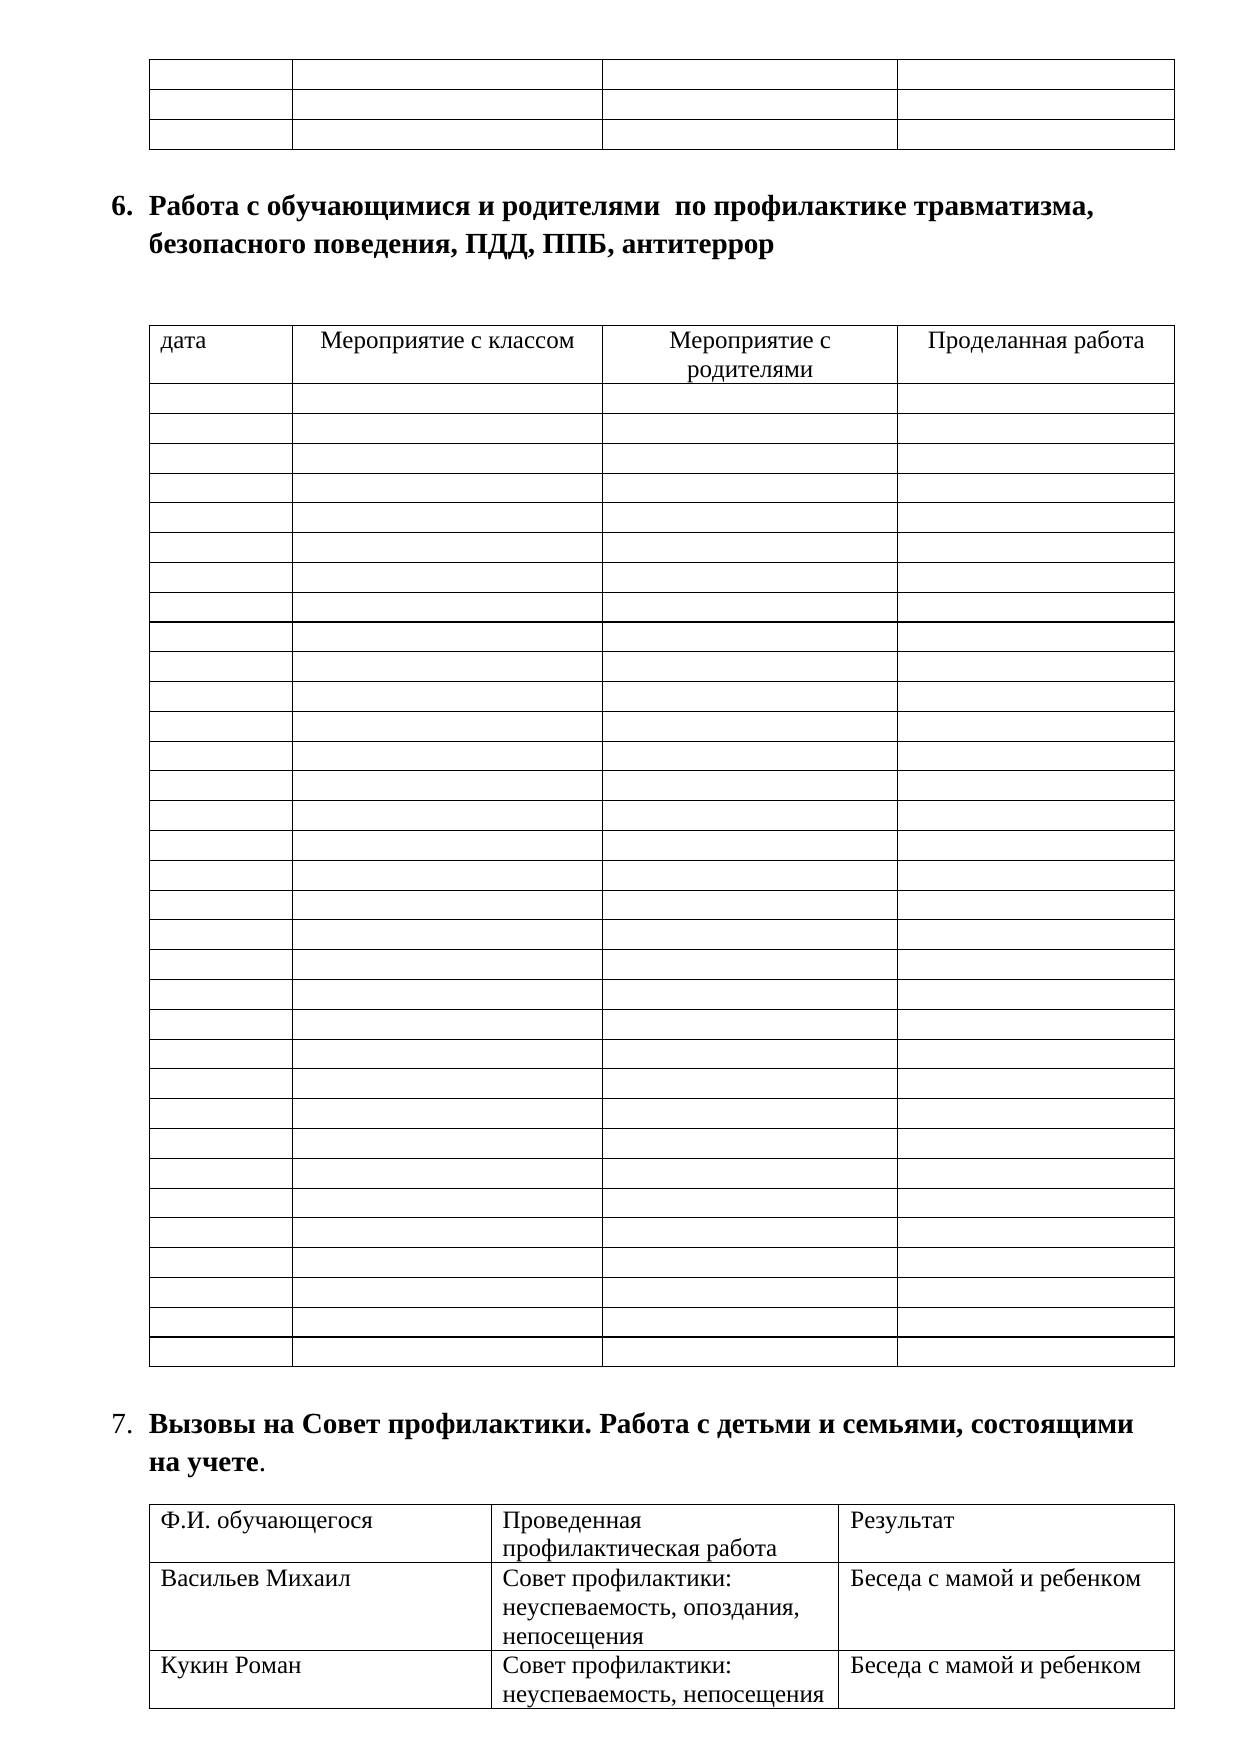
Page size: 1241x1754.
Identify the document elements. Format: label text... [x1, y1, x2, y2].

table_cell [898, 90, 1174, 119]
table_cell [898, 1010, 1174, 1038]
table_cell [293, 742, 602, 770]
table_cell [293, 1069, 602, 1098]
table_cell [603, 414, 897, 443]
table_cell [150, 1099, 292, 1128]
table_cell [603, 503, 897, 532]
table_cell [150, 120, 292, 148]
table_cell [150, 891, 292, 919]
table_cell [898, 60, 1174, 89]
table_cell [898, 563, 1174, 592]
table_cell [603, 1338, 897, 1366]
table_cell [150, 1218, 292, 1247]
table_cell [150, 652, 292, 681]
table_cell [898, 1338, 1174, 1366]
table_cell [898, 742, 1174, 770]
table_cell [293, 652, 602, 681]
table_cell [603, 950, 897, 979]
table_cell [293, 90, 602, 119]
table_cell [150, 771, 292, 800]
table_cell [603, 801, 897, 830]
table_header Результат [839, 1505, 1174, 1562]
table_cell [293, 1218, 602, 1247]
table_cell [293, 1040, 602, 1068]
table_cell [150, 1069, 292, 1098]
table_cell [603, 891, 897, 919]
table_cell [293, 623, 602, 651]
table_cell [603, 1308, 897, 1336]
table_cell [150, 980, 292, 1009]
table_cell [150, 533, 292, 562]
table_cell [898, 593, 1174, 621]
table_cell [603, 1099, 897, 1128]
table_cell [603, 920, 897, 949]
table_cell [603, 623, 897, 651]
table_cell [293, 474, 602, 502]
table_cell [293, 1338, 602, 1366]
table_cell [293, 920, 602, 949]
table_cell [150, 474, 292, 502]
table_cell [898, 623, 1174, 651]
table_cell [898, 980, 1174, 1009]
table_cell [898, 682, 1174, 711]
table_cell [293, 1278, 602, 1307]
table_cell [898, 920, 1174, 949]
table_cell [603, 1040, 897, 1068]
table_cell [293, 444, 602, 472]
table_cell [603, 712, 897, 741]
table_cell [898, 384, 1174, 413]
table_cell [150, 831, 292, 860]
table_cell [150, 1010, 292, 1038]
table_cell [293, 414, 602, 443]
table_cell [150, 1308, 292, 1336]
table_cell [293, 533, 602, 562]
table_cell [898, 1129, 1174, 1158]
table_cell Совет профилактики: неуспеваемость, опоздания, непосещения [492, 1563, 838, 1649]
table_cell [603, 980, 897, 1009]
table_cell [898, 1248, 1174, 1277]
table_cell [293, 950, 602, 979]
table_cell [150, 503, 292, 532]
table_cell [898, 1189, 1174, 1217]
table_cell [898, 1069, 1174, 1098]
table_header Мероприятие с родителями [603, 326, 897, 383]
table_cell [603, 90, 897, 119]
table_cell [603, 1278, 897, 1307]
table_cell [603, 1010, 897, 1038]
table_cell [150, 1189, 292, 1217]
table_cell [150, 384, 292, 413]
table_cell [603, 1159, 897, 1187]
table_cell [150, 742, 292, 770]
table_cell [150, 1278, 292, 1307]
table_cell [898, 1099, 1174, 1128]
table_cell [150, 414, 292, 443]
table_header Проведенная профилактическая работа [492, 1505, 838, 1562]
table_cell [898, 891, 1174, 919]
table_cell [898, 1278, 1174, 1307]
table_cell [898, 444, 1174, 472]
table_cell [150, 1129, 292, 1158]
table_cell [603, 1248, 897, 1277]
table_cell [150, 563, 292, 592]
table_cell [293, 120, 602, 148]
table_cell [150, 60, 292, 89]
table_cell [293, 384, 602, 413]
table_header Мероприятие с классом [293, 326, 602, 383]
table_cell [898, 652, 1174, 681]
table_header Ф.И. обучающегося [150, 1505, 491, 1562]
table_cell [150, 712, 292, 741]
table_cell [603, 444, 897, 472]
table_cell [293, 503, 602, 532]
table_cell [150, 1159, 292, 1187]
table_cell [293, 1189, 602, 1217]
table_cell [898, 861, 1174, 889]
table_cell [150, 920, 292, 949]
table_cell [150, 861, 292, 889]
table_cell [293, 60, 602, 89]
table_cell [603, 1218, 897, 1247]
table_cell [603, 60, 897, 89]
table_cell [898, 831, 1174, 860]
table_cell [293, 1099, 602, 1128]
table_cell [293, 1129, 602, 1158]
table_cell [603, 563, 897, 592]
table_cell [603, 533, 897, 562]
table_cell [898, 712, 1174, 741]
table_cell [293, 980, 602, 1009]
table_cell Кукин Роман [150, 1651, 491, 1708]
table_cell [603, 1189, 897, 1217]
table_cell [603, 771, 897, 800]
table_cell [603, 120, 897, 148]
table_cell [898, 1218, 1174, 1247]
table_cell [293, 593, 602, 621]
table_cell [150, 90, 292, 119]
table_cell [603, 682, 897, 711]
table_cell Беседа с мамой и ребенком [839, 1563, 1174, 1649]
table_cell [293, 801, 602, 830]
table_cell [293, 1308, 602, 1336]
table_cell [603, 593, 897, 621]
table_cell [150, 950, 292, 979]
table_cell [293, 831, 602, 860]
table_cell Беседа с мамой и ребенком [839, 1651, 1174, 1708]
table_cell [150, 1338, 292, 1366]
table_cell [603, 384, 897, 413]
table_cell [898, 1159, 1174, 1187]
table_cell [603, 831, 897, 860]
table_cell [293, 861, 602, 889]
list Вызовы на Совет профилактики. Работа с детьми и семьями, состоящими на учете. [111, 1406, 1152, 1478]
table_cell [150, 623, 292, 651]
table_header Проделанная работа [898, 326, 1174, 383]
table_cell [898, 771, 1174, 800]
table_cell [150, 444, 292, 472]
table_cell [150, 682, 292, 711]
table_cell [603, 474, 897, 502]
table_cell [150, 593, 292, 621]
table_cell [150, 1248, 292, 1277]
table_cell [293, 712, 602, 741]
table_cell [603, 1129, 897, 1158]
table_cell [150, 801, 292, 830]
table_cell [898, 503, 1174, 532]
table_cell Васильев Михаил [150, 1563, 491, 1649]
table_cell [898, 474, 1174, 502]
table_header дата [150, 326, 292, 383]
table_cell [293, 891, 602, 919]
table_cell [898, 1040, 1174, 1068]
table_cell [293, 682, 602, 711]
table_cell Совет профилактики: неуспеваемость, непосещения [492, 1651, 838, 1708]
list Работа с обучающимися и родителями по профилактике травматизма, безопасного поведения, ПДД, ППБ, антитеррор [111, 188, 1152, 260]
table_cell [898, 950, 1174, 979]
table_cell [293, 771, 602, 800]
table_cell [898, 414, 1174, 443]
table_cell [293, 1248, 602, 1277]
table_cell [898, 120, 1174, 148]
table_cell [898, 533, 1174, 562]
table_cell [603, 861, 897, 889]
table_cell [603, 652, 897, 681]
table_cell [150, 1040, 292, 1068]
table_cell [603, 742, 897, 770]
table_cell [293, 1159, 602, 1187]
table_cell [293, 563, 602, 592]
table_cell [603, 1069, 897, 1098]
table_cell [293, 1010, 602, 1038]
table_cell [898, 1308, 1174, 1336]
table_cell [898, 801, 1174, 830]
